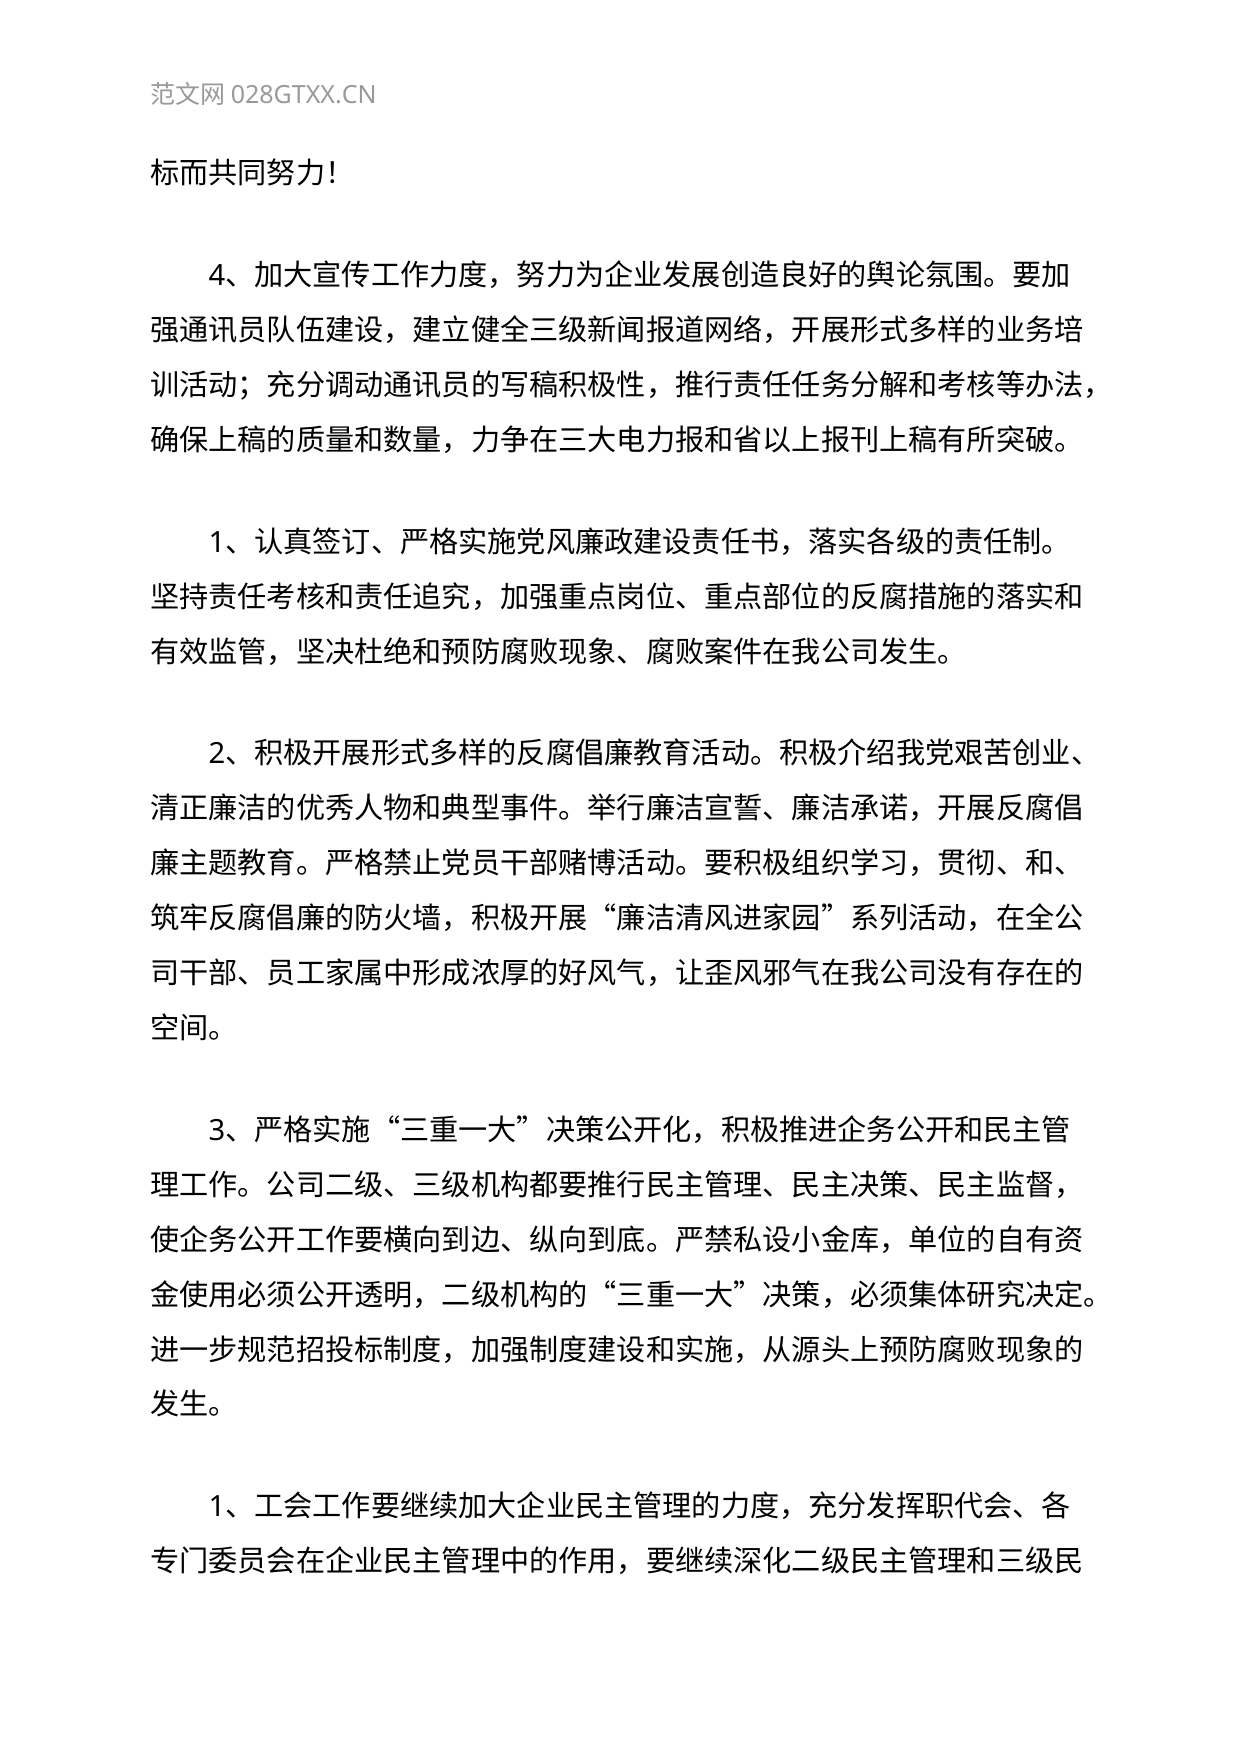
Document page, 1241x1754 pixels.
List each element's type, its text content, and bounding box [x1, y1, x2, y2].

text 1、认真签订、严格实施党风廉政建设责任书，落实各级的责任制。坚持责任考核和责任追究，加强重点岗位、重点部位的反腐措施的落实和有效监管，坚决杜绝和预防腐败现象、腐败案件在我公司发生。 [150, 518, 1090, 671]
text 4、加大宣传工作力度，努力为企业发展创造良好的舆论氛围。要加强通讯员队伍建设，建立健全三级新闻报道网络，开展形式多样的业务培训活动；充分调动通讯员的写稿积极性，推行责任任务分解和考核等办法，确保上稿的质量和数量，力争在三大电力报和省以上报刊上稿有所突破。 [150, 252, 1090, 459]
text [150, 1483, 1090, 1580]
text 3、严格实施“三重一大”决策公开化，积极推进企务公开和民主管理工作。公司二级、三级机构都要推行民主管理、民主决策、民主监督，使企务公开工作要横向到边、纵向到底。严禁私设小金库，单位的自有资金使用必须公开透明，二级机构的“三重一大”决策，必须集体研究决定。进一步规范招投标制度，加强制度建设和实施，从源头上预防腐败现象的发生。 [150, 1106, 1090, 1423]
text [150, 150, 1090, 192]
text 2、积极开展形式多样的反腐倡廉教育活动。积极介绍我党艰苦创业、清正廉洁的优秀人物和典型事件。举行廉洁宣誓、廉洁承诺，开展反腐倡廉主题教育。严格禁止党员干部赌博活动。要积极组织学习，贯彻、和、筑牢反腐倡廉的防火墙，积极开展“廉洁清风进家园”系列活动，在全公司干部、员工家属中形成浓厚的好风气，让歪风邪气在我公司没有存在的空间。 [150, 730, 1090, 1047]
